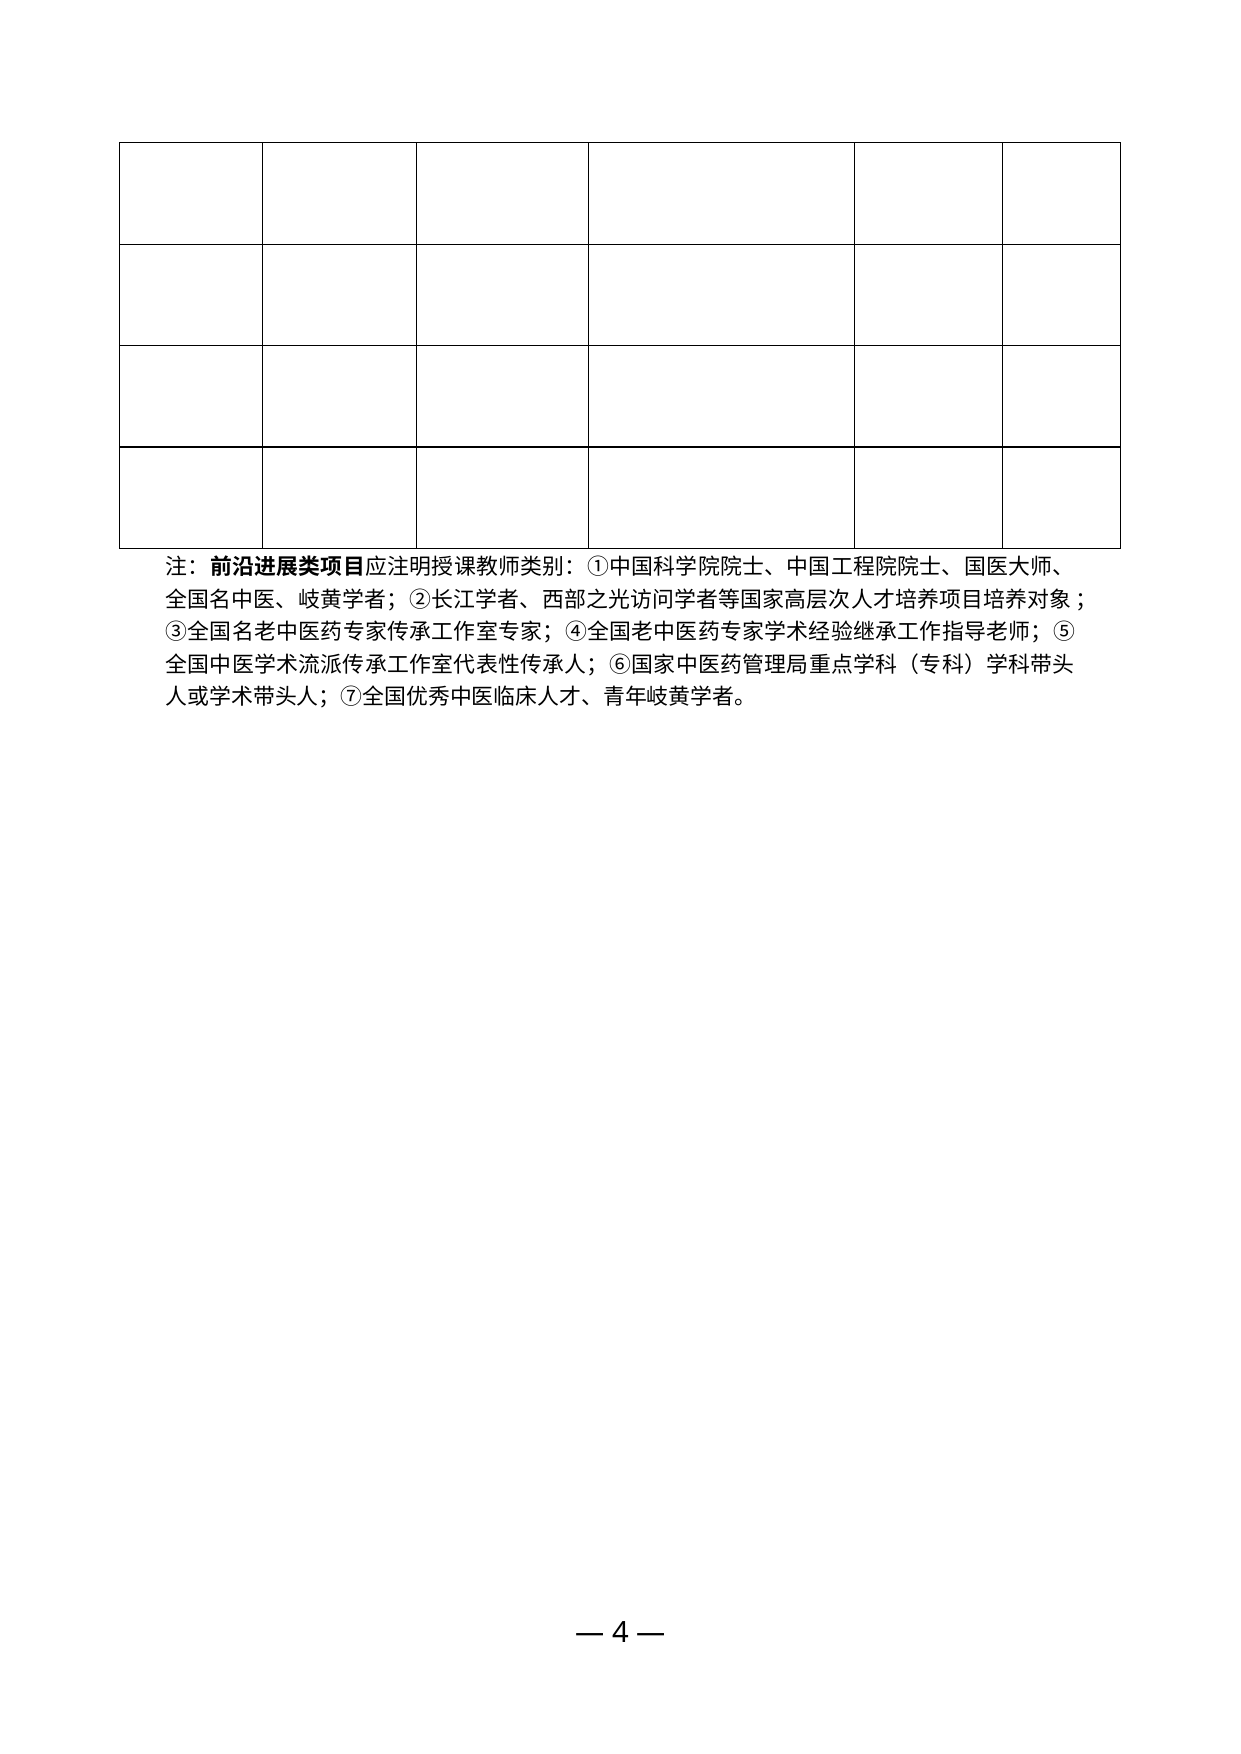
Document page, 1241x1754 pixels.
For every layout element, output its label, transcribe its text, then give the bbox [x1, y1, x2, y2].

table_cell [417, 346, 588, 446]
table_cell [263, 448, 416, 548]
table_cell [589, 346, 854, 446]
table_cell [120, 143, 262, 243]
table_cell [417, 448, 588, 548]
table_cell [263, 245, 416, 345]
table_cell [1003, 346, 1120, 446]
table_cell [417, 245, 588, 345]
table_cell [120, 346, 262, 446]
table_cell [589, 448, 854, 548]
table_cell [263, 346, 416, 446]
table_cell [1003, 448, 1120, 548]
table_cell [120, 448, 262, 548]
table_cell [1003, 143, 1120, 243]
table_cell [417, 143, 588, 243]
table_cell [120, 245, 262, 345]
table_cell [855, 143, 1002, 243]
table_cell [855, 245, 1002, 345]
table_cell [855, 448, 1002, 548]
table_cell [855, 346, 1002, 446]
table_cell [589, 245, 854, 345]
table_cell [1003, 245, 1120, 345]
text 注：前沿进展类项目应注明授课教师类别：①中国科学院院士、中国工程院院士、国医大师、全国名中医、岐黄学者；②长江学者、西部之光访问学者等国家高层次人才培养项目培养对象；③全国名老中医药专家传承工作室专家；④全国老中医药专家学术经验继承工作指导老师；⑤全国中医学术流派传承工作室代表性传承人；⑥国家中医药管理局重点学科（专科）学科带头人或学术带头人；⑦全国优秀中医临床人才、青年岐黄学者。 [165, 549, 1075, 711]
table_cell [263, 143, 416, 243]
table_cell [589, 143, 854, 243]
